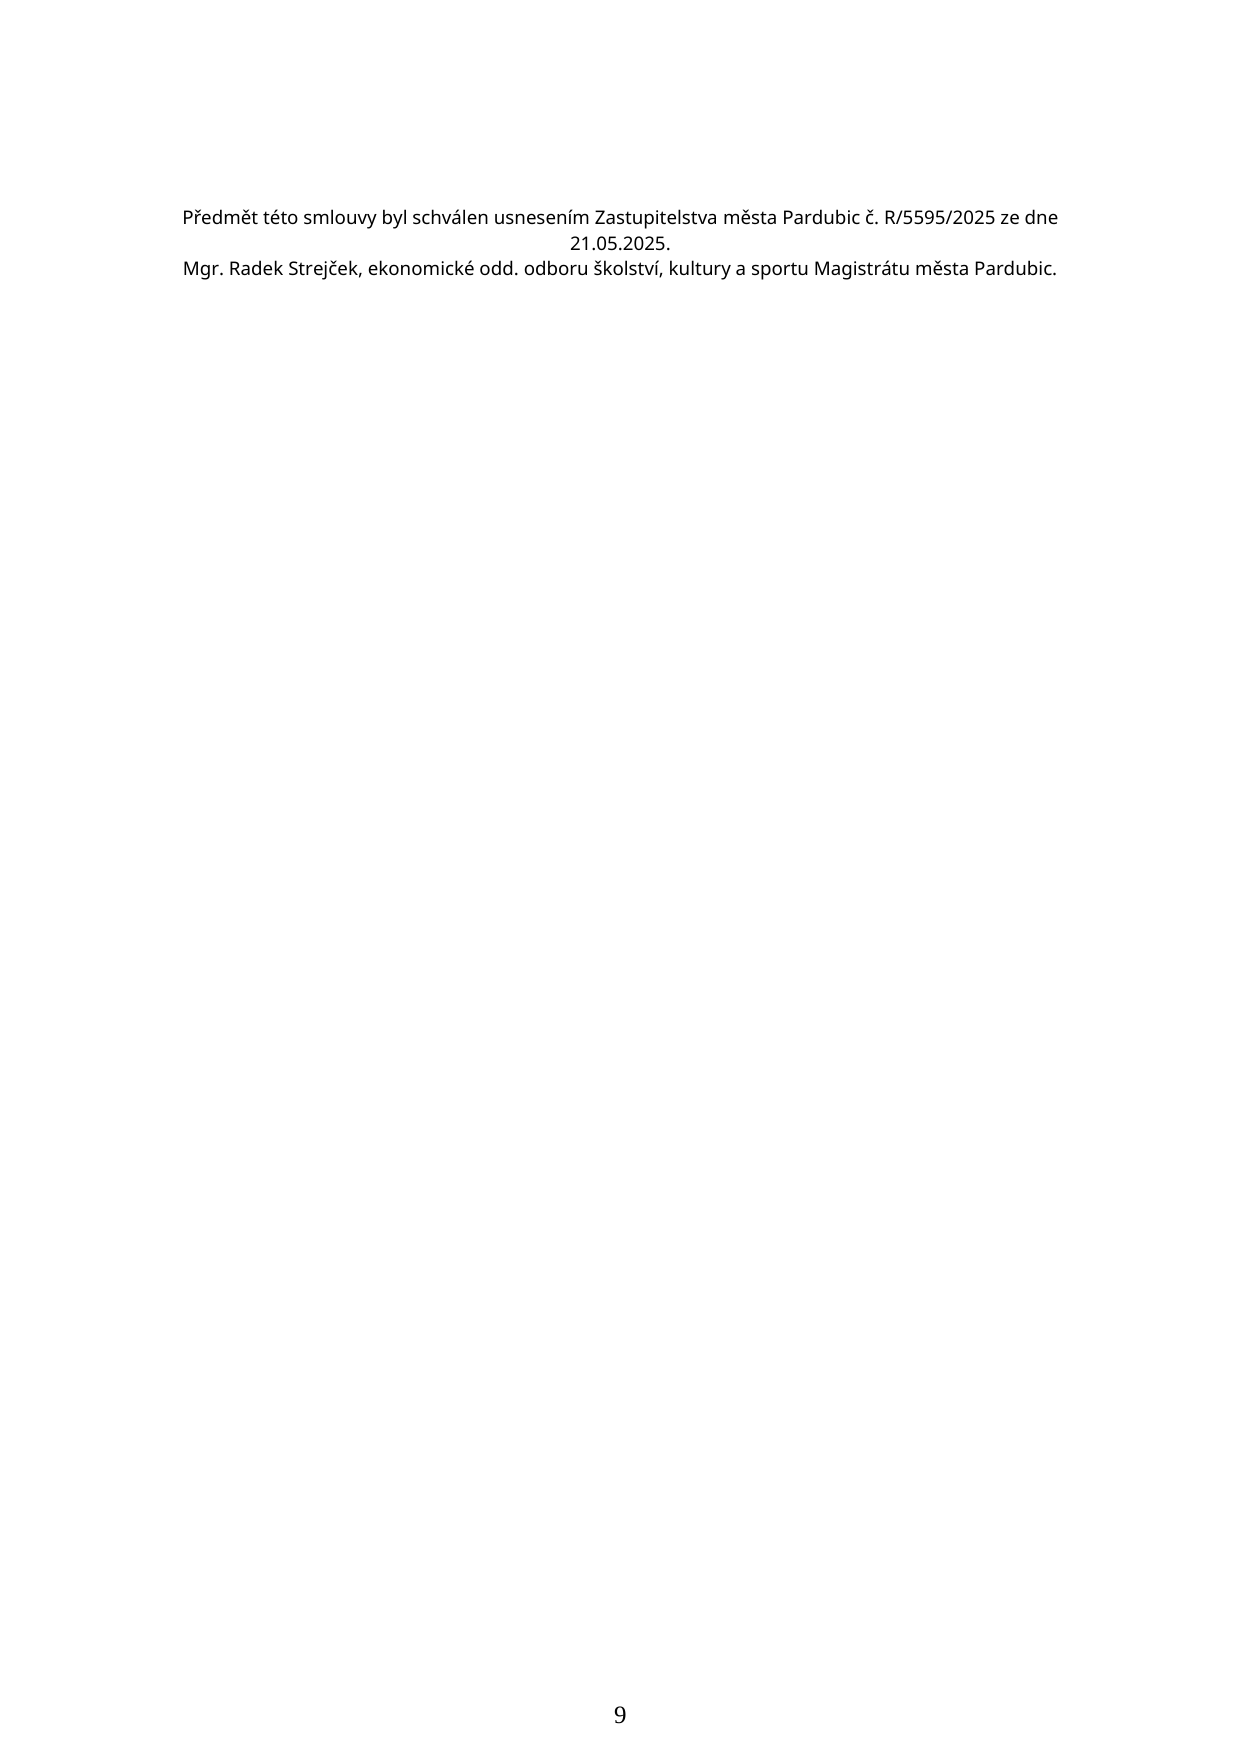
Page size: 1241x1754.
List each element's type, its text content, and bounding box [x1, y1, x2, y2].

text Mgr. Radek Strejček, ekonomické odd. odboru školství, kultury a sportu Magistrátu města Pardubic. [148, 255, 1093, 281]
text Předmět této smlouvy byl schválen usnesením Zastupitelstva města Pardubic č. R/5595/2025 ze dne 21.05.2025. [148, 204, 1093, 255]
